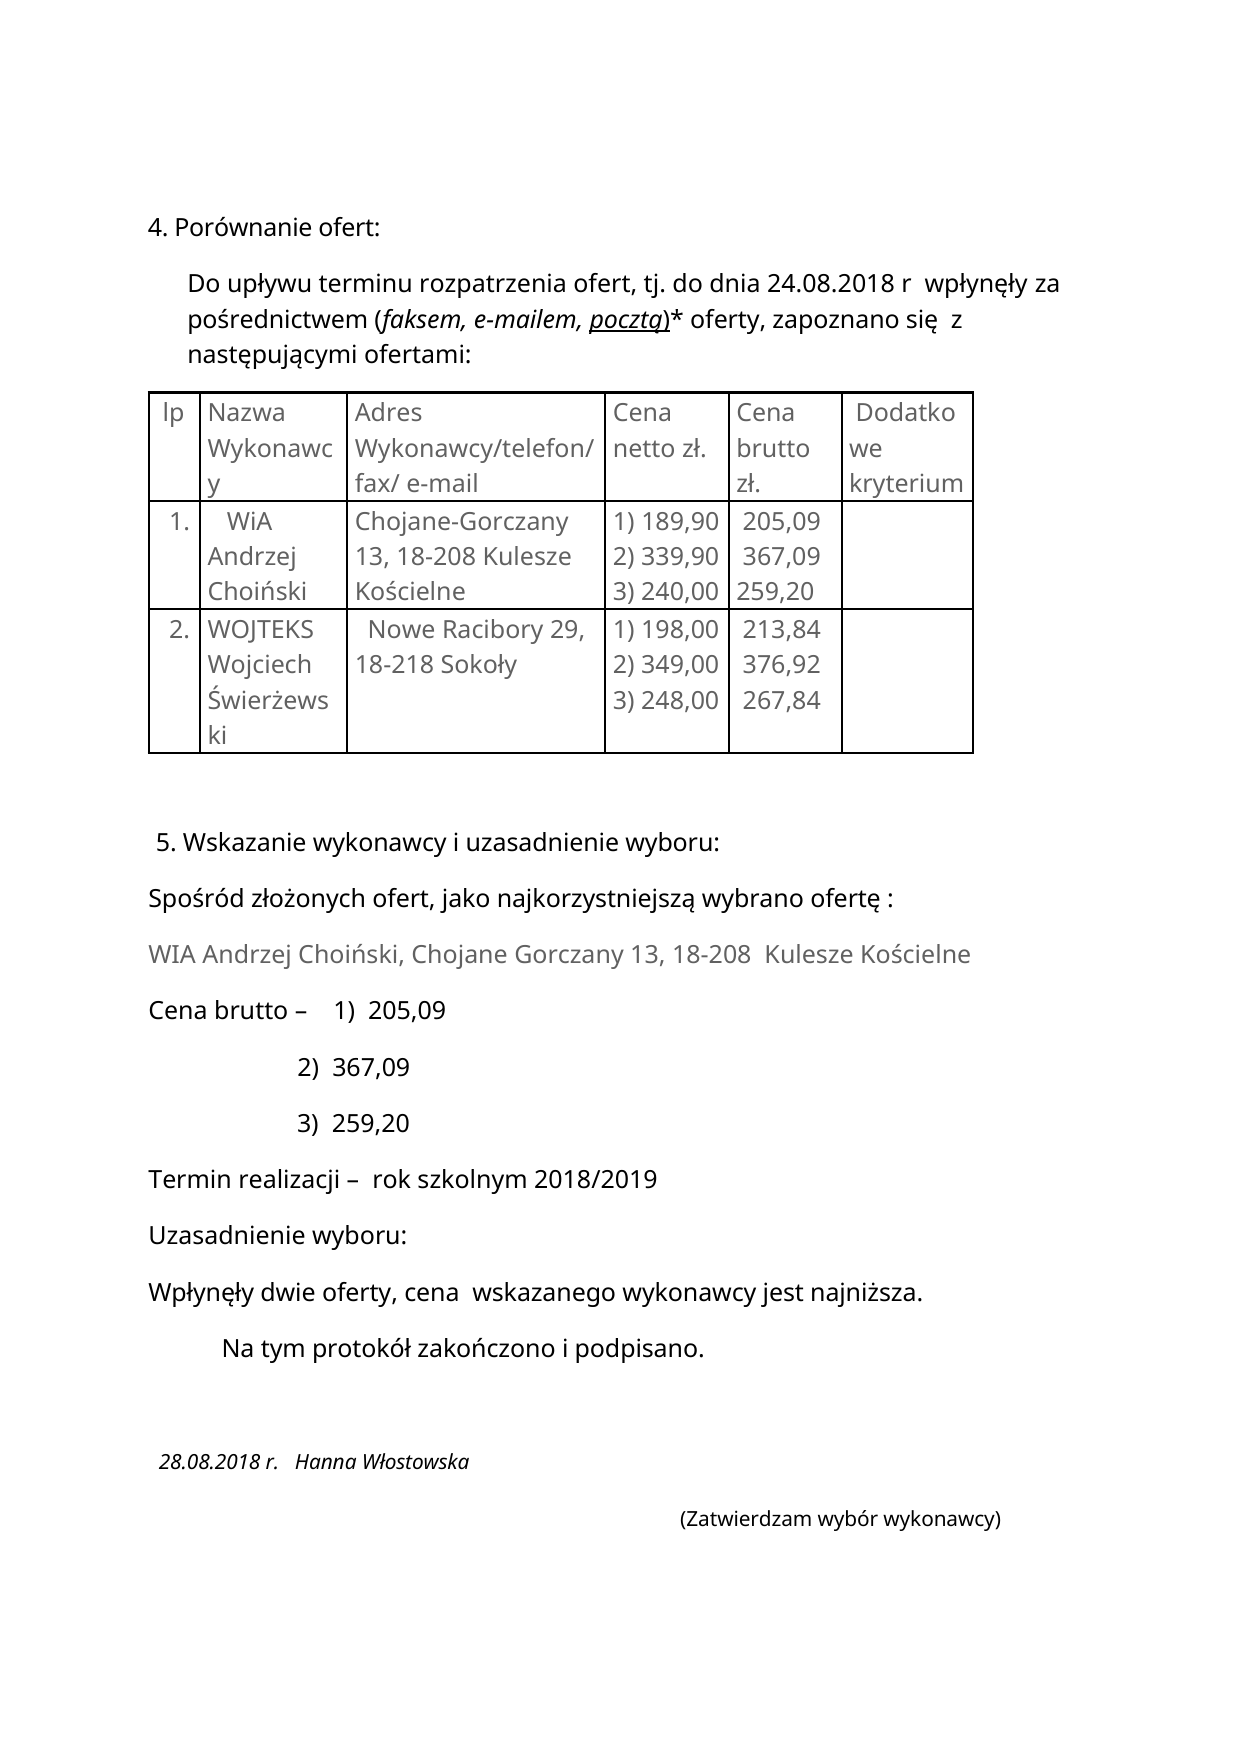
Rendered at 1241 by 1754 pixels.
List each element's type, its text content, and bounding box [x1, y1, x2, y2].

table_header Nazwa Wykonawcy [201, 394, 346, 500]
table_cell [843, 610, 972, 752]
table_header Cena netto zł. [606, 394, 728, 500]
text 2) 367,09 [148, 1048, 1093, 1083]
text Termin realizacji – rok szkolnym 2018/2019 [148, 1160, 1093, 1196]
text Uzasadnienie wyboru: [148, 1216, 1093, 1252]
table_cell 205,09 367,09 259,20 [730, 502, 841, 608]
table_header Dodatkowe kryterium [843, 394, 972, 500]
table_cell 2. [150, 610, 199, 752]
table_header Adres Wykonawcy/telefon/fax/ e-mail [348, 394, 604, 500]
text Do upływu terminu rozpatrzenia ofert, tj. do dnia 24.08.2018 r wpłynęły za pośrednictwem (faksem, e-mailem, pocztą)* oferty, zapoznano się z następującymi ofertami: [187, 264, 1093, 371]
text Na tym protokół zakończono i podpisano. [148, 1329, 1093, 1364]
table_header Cena brutto zł. [730, 394, 841, 500]
table_cell 1. [150, 502, 199, 608]
table_cell Chojane-Gorczany 13, 18-208 Kulesze Kościelne [348, 502, 604, 608]
text 28.08.2018 r. Hanna Włostowska [148, 1441, 1093, 1477]
text (Zatwierdzam wybór wykonawcy) [186, 1498, 1093, 1533]
table_cell 1) 189,90 2) 339,90 3) 240,00 [606, 502, 728, 608]
table_cell [843, 502, 972, 608]
table_cell Nowe Racibory 29, 18-218 Sokoły [348, 610, 604, 752]
table_cell WOJTEKS Wojciech Świerżewski [201, 610, 346, 752]
text Spośród złożonych ofert, jako najkorzystniejszą wybrano ofertę : [148, 879, 1093, 914]
table_cell 1) 198,00 2) 349,00 3) 248,00 [606, 610, 728, 752]
text WIA Andrzej Choiński, Chojane Gorczany 13, 18-208 Kulesze Kościelne [148, 935, 1093, 971]
table_header lp [150, 394, 199, 500]
table_cell 213,84 376,92 267,84 [730, 610, 841, 752]
text 5. Wskazanie wykonawcy i uzasadnienie wyboru: [156, 823, 1093, 858]
table_cell WiA Andrzej Choiński [201, 502, 346, 608]
text 3) 259,20 [148, 1104, 1093, 1139]
text Wpłynęły dwie oferty, cena wskazanego wykonawcy jest najniższa. [148, 1273, 1093, 1308]
text 4. Porównanie ofert: [148, 208, 1093, 243]
text Cena brutto – 1) 205,09 [148, 991, 1093, 1027]
